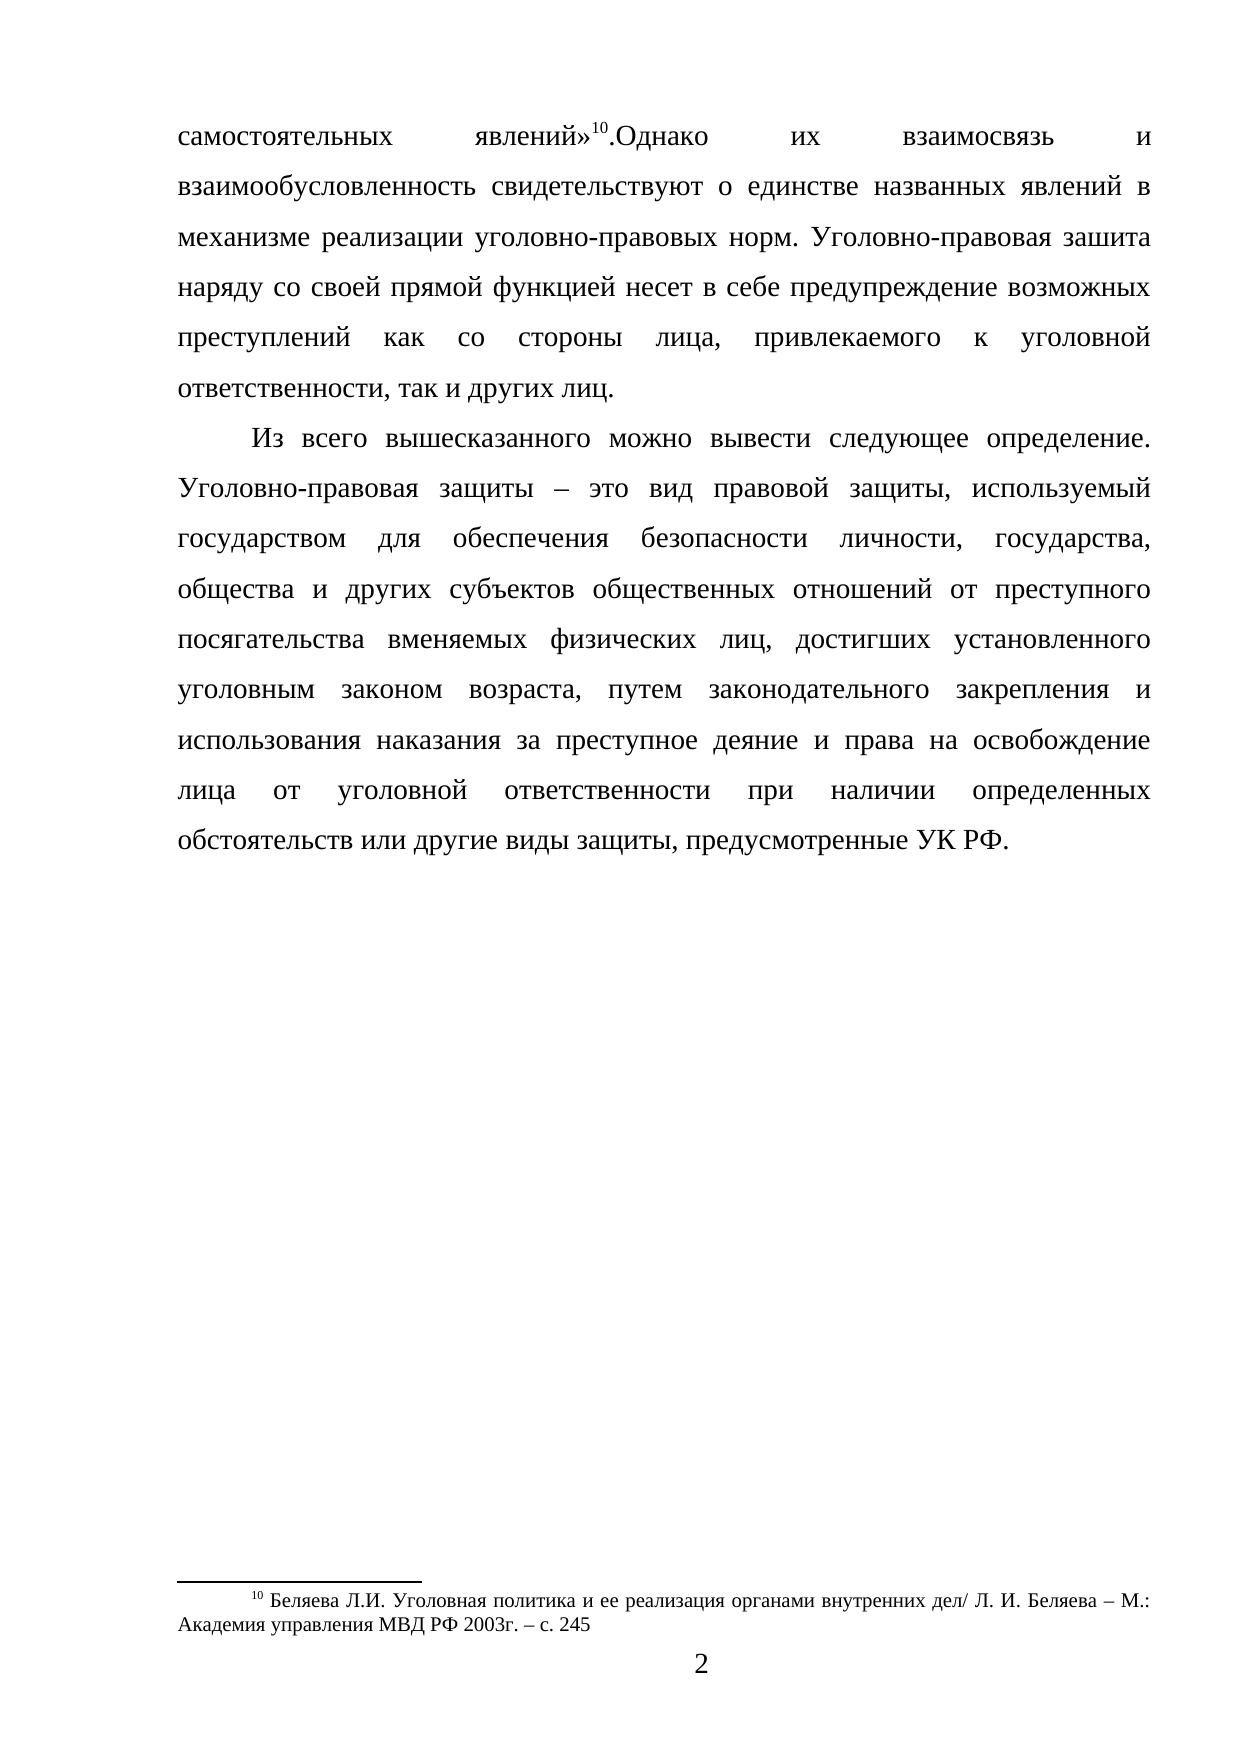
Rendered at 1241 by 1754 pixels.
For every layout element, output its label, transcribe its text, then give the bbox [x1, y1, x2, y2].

text Из всего вышесказанного можно вывести следующее определение. Уголовно-правовая защиты – это вид правовой защиты, используемый государством для обеспечения безопасности личности, государства, общества и других субъектов общественных отношений от преступного посягательства вменяемых физических лиц, достигших установленного уголовным законом возраста, путем законодательного закрепления и использования наказания за преступное деяние и права на освобождение лица от уголовной ответственности при наличии определенных обстоятельств или другие виды защиты, предусмотренные УК РФ. [177, 420, 1152, 856]
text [177, 118, 1152, 403]
